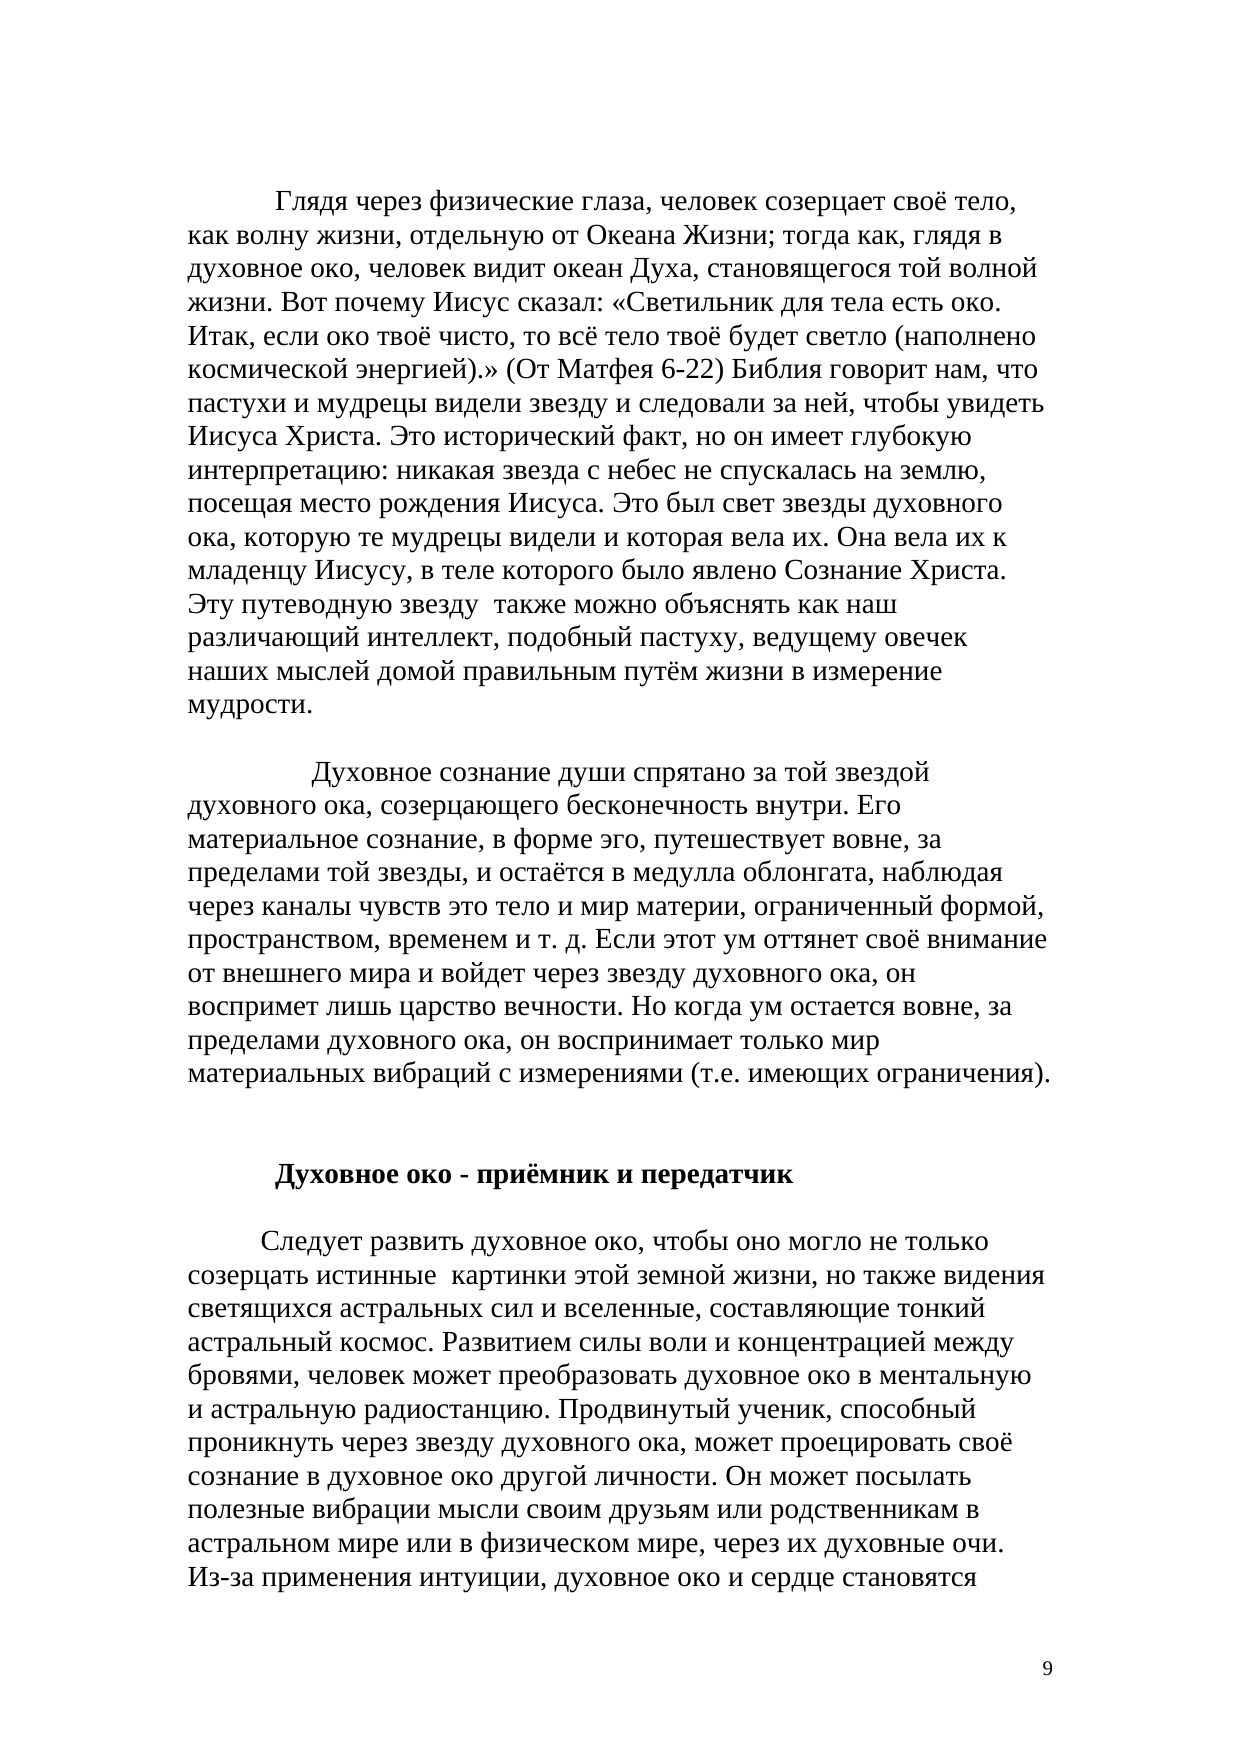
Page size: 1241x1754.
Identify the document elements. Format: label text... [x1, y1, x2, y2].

text Глядя через физические глаза, человек созерцает своё тело, как волну жизни, отдельную от Океана Жизни; тогда как, глядя в духовное око, человек видит океан Духа, становящегося той волной жизни. Вот почему Иисус сказал: «Светильник для тела есть око. Итак, если око твоё чисто, то всё тело твоё будет светло (наполнено космической энергией).» (От Матфея 6-22) Библия говорит нам, что пастухи и мудрецы видели звезду и следовали за ней, чтобы увидеть Иисуса Христа. Это исторический факт, но он имеет глубокую интерпретацию: никакая звезда с небес не спускалась на землю, посещая место рождения Иисуса. Это был свет звезды духовного ока, которую те мудрецы видели и которая вела их. Она вела их к младенцу Иисусу, в теле которого было явлено Сознание Христа. Эту путеводную звезду также можно объяснять как наш различающий интеллект, подобный пастуху, ведущему овечек наших мыслей домой правильным путём жизни в измерение мудрости. [187, 183, 1053, 720]
text Духовное сознание души спрятано за той звездой духовного ока, созерцающего бесконечность внутри. Его материальное сознание, в форме эго, путешествует вовне, за пределами той звезды, и остаётся в медулла облонгата, наблюдая через каналы чувств это тело и мир материи, ограниченный формой, пространством, временем и т. д. Если этот ум оттянет своё внимание от внешнего мира и войдет через звезду духовного ока, он воспримет лишь царство вечности. Но когда ум остается вовне, за пределами духовного ока, он воспринимает только мир материальных вибраций с измерениями (т.е. имеющих ограничения). [187, 754, 1053, 1089]
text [187, 1223, 1053, 1592]
text Духовное око - приёмник и передатчик [187, 1156, 1053, 1190]
